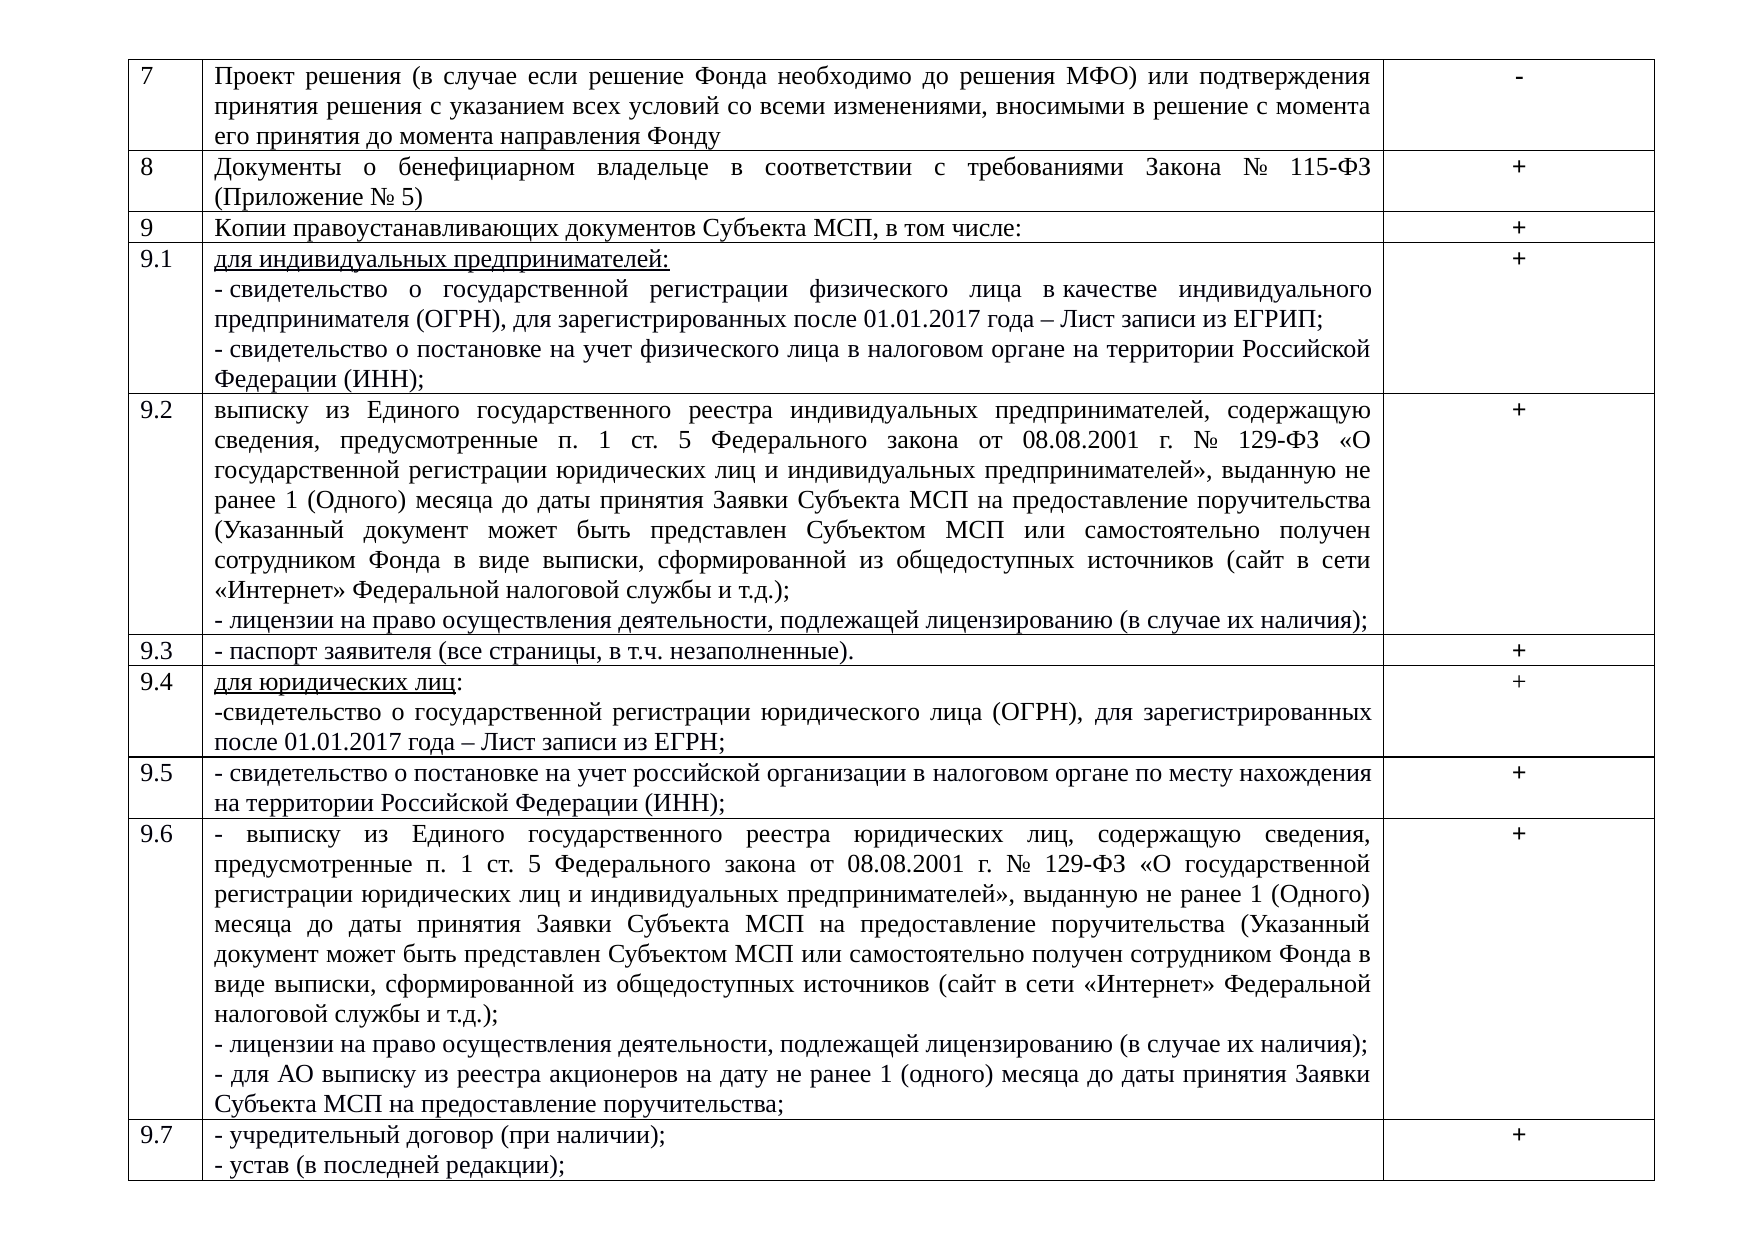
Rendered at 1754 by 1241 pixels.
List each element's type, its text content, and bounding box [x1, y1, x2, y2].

table_cell Проект решения (в случае если решение Фонда необходимо до решения МФО) или подтверждения принятия решения с указанием всех условий со всеми изменениями, вносимыми в решение с момента его принятия до момента направления Фонду [203, 60, 1383, 150]
table_cell + [1384, 1120, 1654, 1179]
table_cell + [1384, 212, 1654, 242]
table_cell 7 [129, 60, 202, 150]
table_cell 9.1 [129, 243, 202, 393]
table_cell + [1384, 819, 1654, 1118]
table_cell - паспорт заявителя (все страницы, в т.ч. незаполненные). [203, 635, 1383, 665]
table_cell + [1384, 243, 1654, 393]
table_cell для юридических лиц: -свидетельство о государственной регистрации юридического лица (ОГРН), для зарегистрированных после 01.01.2017 года – Лист записи из ЕГРН; [203, 666, 1383, 756]
table_cell 9.5 [129, 758, 202, 817]
table_cell 9.2 [129, 394, 202, 634]
table_cell 8 [129, 151, 202, 211]
table_cell + [1384, 758, 1654, 817]
table_cell 9.6 [129, 819, 202, 1118]
table_cell Документы о бенефициарном владельце в соответствии с требованиями Закона № 115-ФЗ (Приложение № 5) [203, 151, 1383, 211]
table_cell выписку из Единого государственного реестра индивидуальных предпринимателей, содержащую сведения, предусмотренные п. 1 ст. 5 Федерального закона от 08.08.2001 г. № 129-ФЗ «О государственной регистрации юридических лиц и индивидуальных предпринимателей», выданную не ранее 1 (Одного) месяца до даты принятия Заявки Субъекта МСП на предоставление поручительства (Указанный документ может быть представлен Субъектом МСП или самостоятельно получен сотрудником Фонда в виде выписки, сформированной из общедоступных источников (сайт в сети «Интернет» Федеральной налоговой службы и т.д.); - лицензии на право осуществления деятельности, подлежащей лицензированию (в случае их наличия); [203, 394, 1383, 634]
table_cell для индивидуальных предпринимателей: - свидетельство о государственной регистрации физического лица в качестве индивидуального предпринимателя (ОГРН), для зарегистрированных после 01.01.2017 года – Лист записи из ЕГРИП; - свидетельство о постановке на учет физического лица в налоговом органе на территории Российской Федерации (ИНН); [203, 243, 1383, 393]
table_cell + [1384, 394, 1654, 634]
table_cell Копии правоустанавливающих документов Субъекта МСП, в том числе: [203, 212, 1383, 242]
table_cell + [1384, 666, 1654, 756]
table_cell - свидетельство о постановке на учет российской организации в налоговом органе по месту нахождения на территории Российской Федерации (ИНН); [203, 758, 1383, 817]
table_cell + [1384, 635, 1654, 665]
table_cell 9 [129, 212, 202, 242]
table_cell 9.4 [129, 666, 202, 756]
table_cell - выписку из Единого государственного реестра юридических лиц, содержащую сведения, предусмотренные п. 1 ст. 5 Федерального закона от 08.08.2001 г. № 129-ФЗ «О государственной регистрации юридических лиц и индивидуальных предпринимателей», выданную не ранее 1 (Одного) месяца до даты принятия Заявки Субъекта МСП на предоставление поручительства (Указанный документ может быть представлен Субъектом МСП или самостоятельно получен сотрудником Фонда в виде выписки, сформированной из общедоступных источников (сайт в сети «Интернет» Федеральной налоговой службы и т.д.); - лицензии на право осуществления деятельности, подлежащей лицензированию (в случае их наличия); - для АО выписку из реестра акционеров на дату не ранее 1 (одного) месяца до даты принятия Заявки Субъекта МСП на предоставление поручительства; [203, 819, 1383, 1118]
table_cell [203, 1120, 1383, 1179]
table_cell - [1384, 60, 1654, 150]
table_cell 9.7 [129, 1120, 202, 1179]
table_cell + [1384, 151, 1654, 211]
table_cell 9.3 [129, 635, 202, 665]
